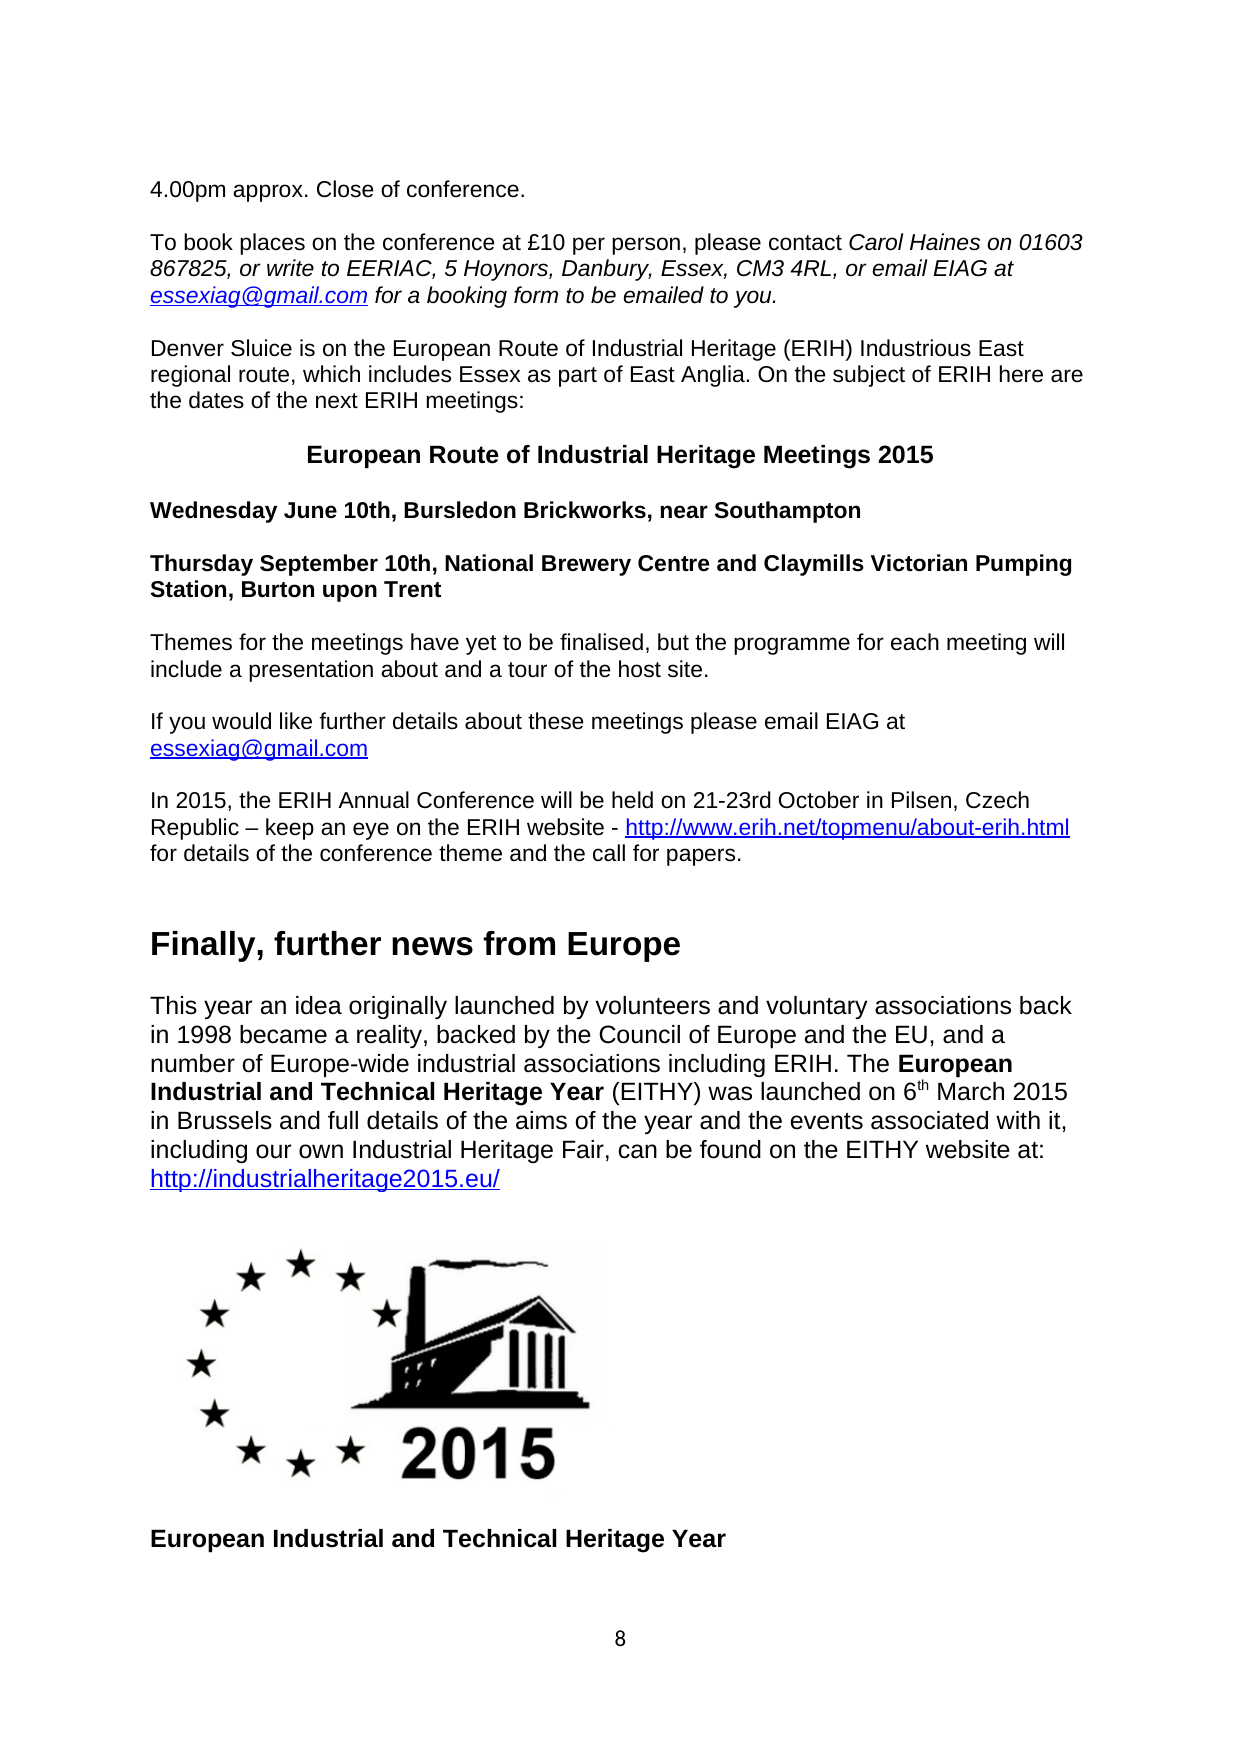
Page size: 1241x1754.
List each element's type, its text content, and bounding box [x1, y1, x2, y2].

text Wednesday June 10th, Bursledon Brickworks, near Southampton [150, 497, 1090, 524]
text To book places on the conference at £10 per person, please contact Carol Haines on 01603 867825, or write to EERIAC, 5 Hoynors, Danbury, Essex, CM3 4RL, or email EIAG at essexiag@gmail.com for a booking form to be emailed to you. [150, 229, 1090, 308]
text In 2015, the ERIH Annual Conference will be held on 21-23rd October in Pilsen, Czech Republic – keep an eye on the ERIH website - http://www.erih.net/topmenu/about-erih.html [150, 787, 1090, 840]
text European Industrial and Technical Heritage Year [150, 1524, 1090, 1553]
picture [150, 1192, 614, 1525]
text Thursday September 10th, National Brewery Centre and Claymills Victorian Pumping Station, Burton upon Trent [150, 550, 1090, 603]
text This year an idea originally launched by volunteers and voluntary associations back in 1998 became a reality, backed by the Council of Europe and the EU, and a number of Europe-wide industrial associations including ERIH. The European Industrial and Technical Heritage Year (EITHY) was launched on 6th March 2015 in Brussels and full details of the aims of the year and the events associated with it, including our own Industrial Heritage Fair, can be found on the EITHY website at: http://industrialheritage2015.eu/ [150, 991, 1090, 1192]
text 4.00pm approx. Close of conference. [150, 176, 1090, 203]
text European Route of Industrial Heritage Meetings 2015 [150, 440, 1090, 469]
text Denver Sluice is on the European Route of Industrial Heritage (ERIH) Industrious East regional route, which includes Essex as part of East Anglia. On the subject of ERIH here are the dates of the next ERIH meetings: [150, 334, 1090, 413]
text for details of the conference theme and the call for papers. [150, 840, 1090, 866]
text If you would like further details about these meetings please email EIAG at essexiag@gmail.com [150, 708, 1090, 761]
text Themes for the meetings have yet to be finalised, but the programme for each meeting will include a presentation about and a tour of the host site. [150, 629, 1090, 682]
text Finally, further news from Europe [150, 924, 1090, 962]
